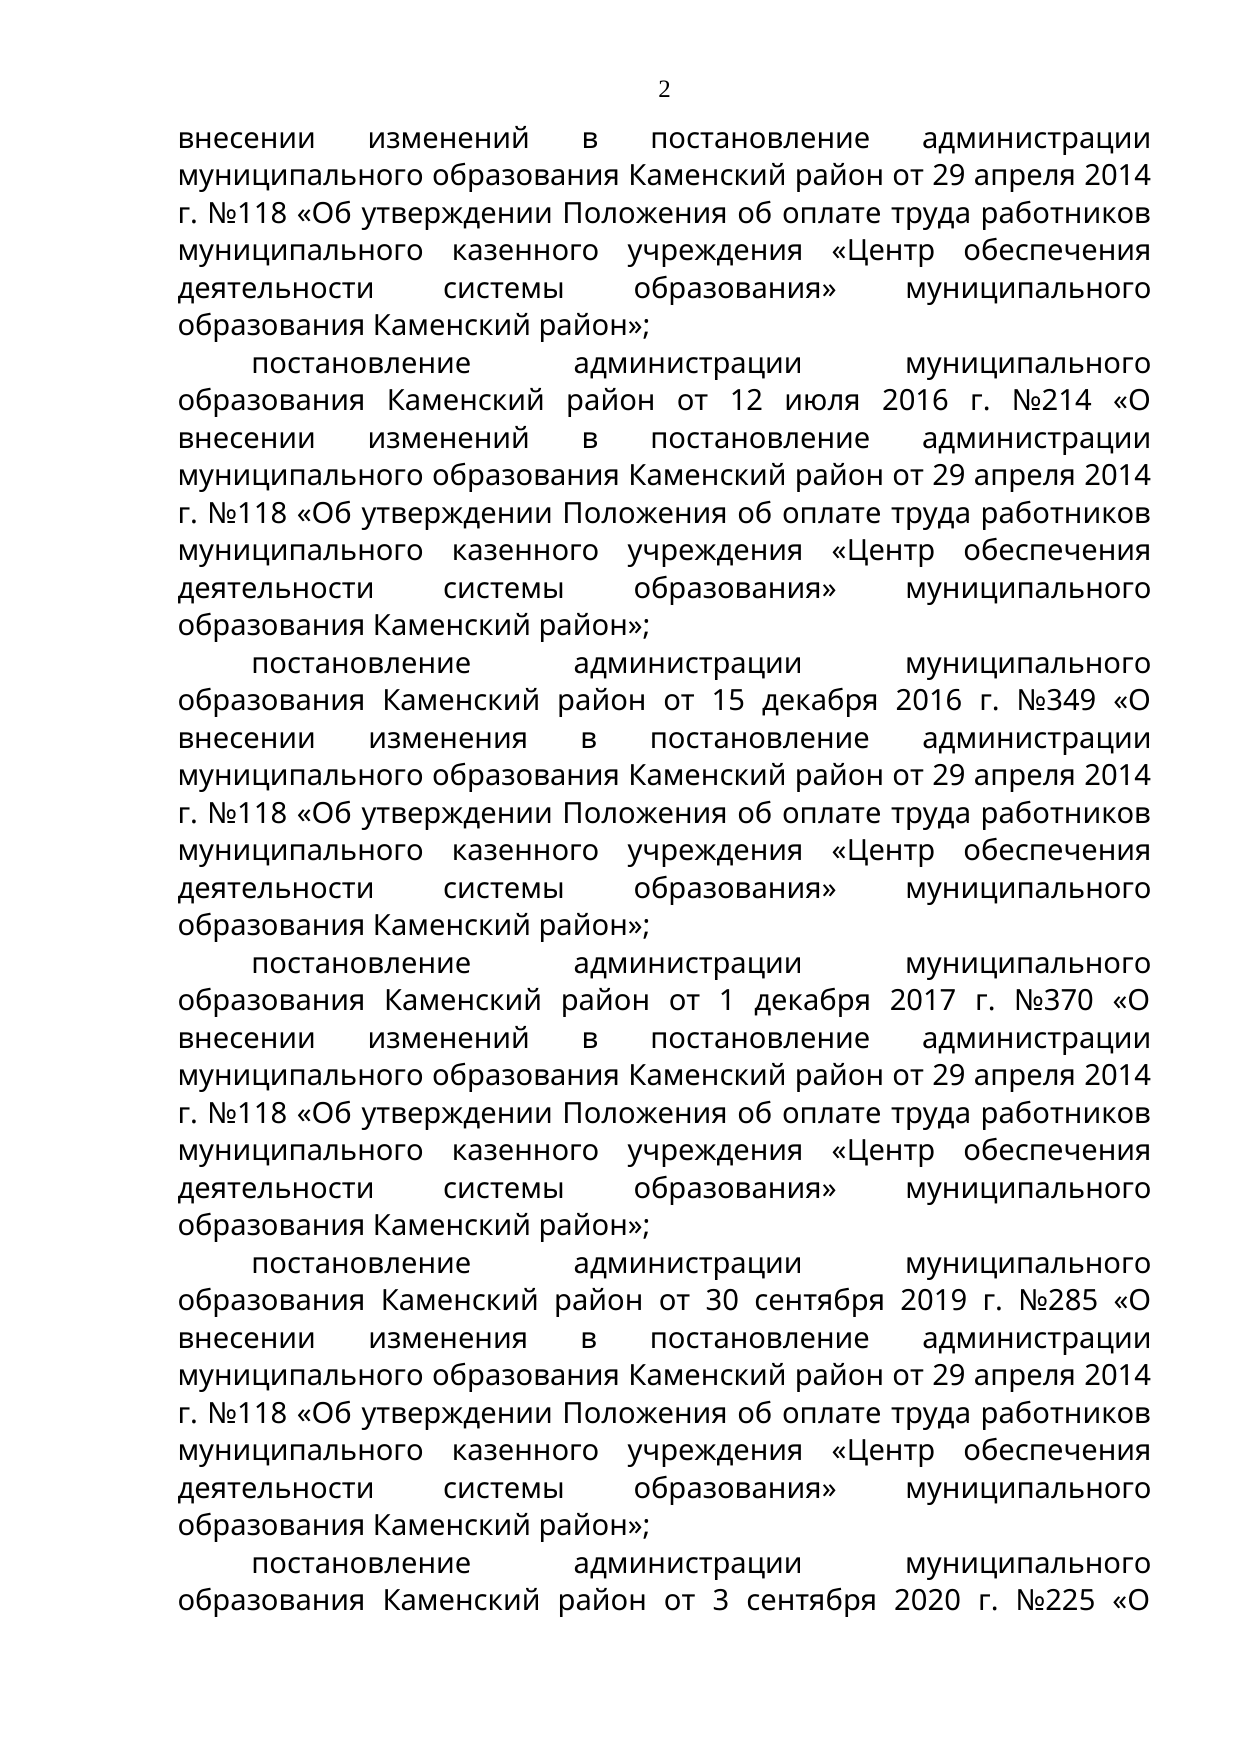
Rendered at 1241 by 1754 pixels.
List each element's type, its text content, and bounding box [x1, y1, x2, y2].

text постановление администрации муниципального образования Каменский район от 30 сентября 2019 г. №285 «О внесении изменения в постановление администрации муниципального образования Каменский район от 29 апреля 2014 г. №118 «Об утверждении Положения об оплате труда работников муниципального казенного учреждения «Центр обеспечения деятельности системы образования» муниципального образования Каменский район»; [177, 1243, 1152, 1543]
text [177, 1543, 1152, 1618]
text постановление администрации муниципального образования Каменский район от 15 декабря 2016 г. №349 «О внесении изменения в постановление администрации муниципального образования Каменский район от 29 апреля 2014 г. №118 «Об утверждении Положения об оплате труда работников муниципального казенного учреждения «Центр обеспечения деятельности системы образования» муниципального образования Каменский район»; [177, 643, 1152, 943]
text постановление администрации муниципального образования Каменский район от 1 декабря 2017 г. №370 «О внесении изменений в постановление администрации муниципального образования Каменский район от 29 апреля 2014 г. №118 «Об утверждении Положения об оплате труда работников муниципального казенного учреждения «Центр обеспечения деятельности системы образования» муниципального образования Каменский район»; [177, 943, 1152, 1243]
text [177, 118, 1152, 343]
text постановление администрации муниципального образования Каменский район от 12 июля 2016 г. №214 «О внесении изменений в постановление администрации муниципального образования Каменский район от 29 апреля 2014 г. №118 «Об утверждении Положения об оплате труда работников муниципального казенного учреждения «Центр обеспечения деятельности системы образования» муниципального образования Каменский район»; [177, 343, 1152, 643]
